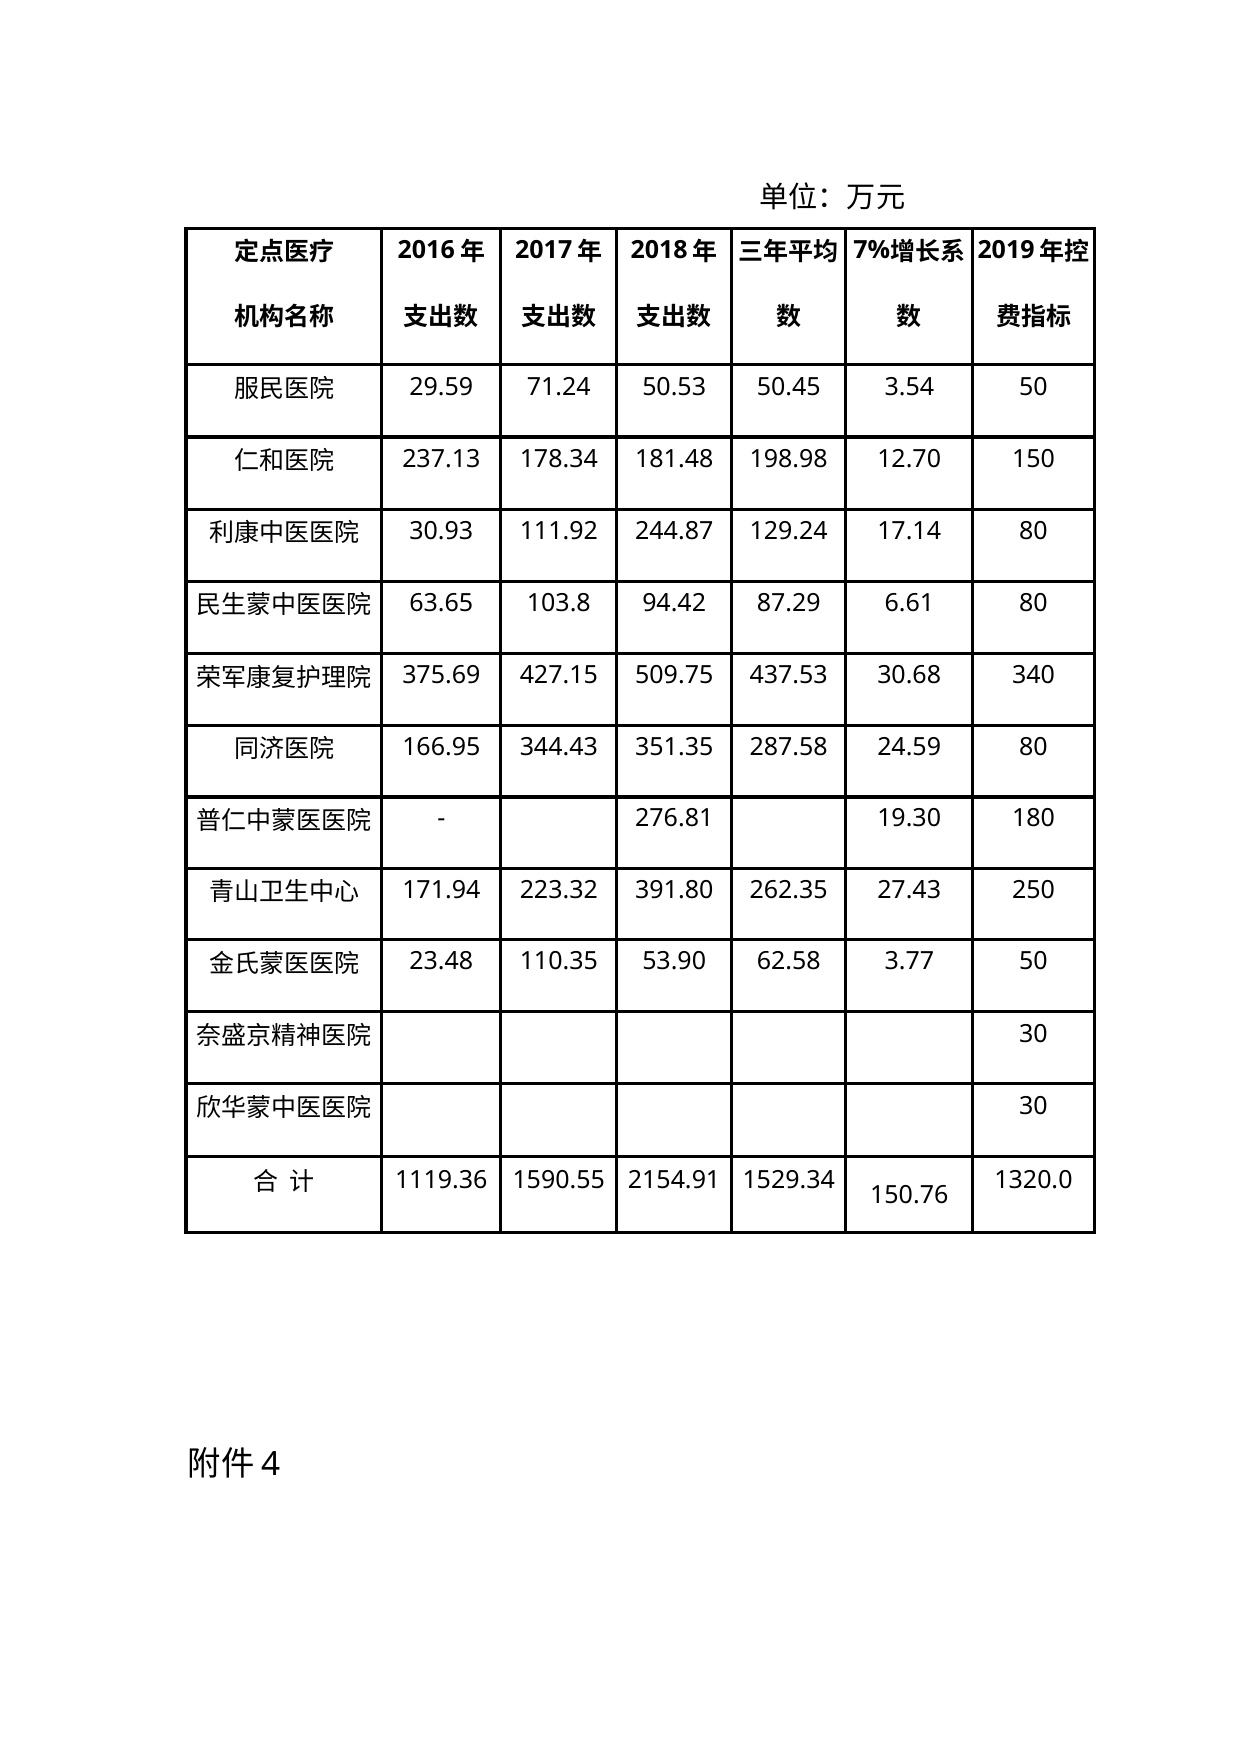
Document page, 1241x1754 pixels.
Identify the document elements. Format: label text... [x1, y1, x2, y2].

table_cell 94.42 [618, 583, 730, 652]
table_cell 198.98 [733, 439, 844, 508]
table_cell 166.95 [383, 727, 499, 795]
table_cell 30 [974, 1085, 1093, 1154]
table_cell 244.87 [618, 511, 730, 580]
table_cell 103.8 [502, 583, 615, 652]
table_cell 150 [974, 439, 1093, 508]
table_cell [847, 1085, 971, 1154]
table_cell 509.75 [618, 655, 730, 724]
table_cell 30.93 [383, 511, 499, 580]
table_cell 1119.36 [383, 1158, 499, 1231]
table_cell 服民医院 [188, 366, 380, 435]
table_header 2018年 支出数 [618, 230, 730, 363]
table_cell 青山卫生中心 [188, 870, 380, 938]
table_cell 3.77 [847, 941, 971, 1010]
table_header 7%增长系数 [847, 230, 971, 363]
table_cell 金氏蒙医医院 [188, 941, 380, 1010]
table_cell 同济医院 [188, 727, 380, 795]
table_cell 荣军康复护理院 [188, 655, 380, 724]
table_cell 19.30 [847, 799, 971, 867]
table_cell 普仁中蒙医医院 [188, 799, 380, 867]
table_cell 71.24 [502, 366, 615, 435]
table_cell 262.35 [733, 870, 844, 938]
table_cell [502, 1013, 615, 1082]
table_cell 80 [974, 511, 1093, 580]
table_cell - [383, 799, 499, 867]
table_cell 391.80 [618, 870, 730, 938]
table_cell 1320.0 [974, 1158, 1093, 1231]
table_cell 50.45 [733, 366, 844, 435]
table_cell 17.14 [847, 511, 971, 580]
table_cell 30 [974, 1013, 1093, 1082]
table_cell [618, 1085, 730, 1154]
table_cell [502, 1085, 615, 1154]
table_cell 287.58 [733, 727, 844, 795]
table_cell 6.61 [847, 583, 971, 652]
table_cell 53.90 [618, 941, 730, 1010]
table_cell 3.54 [847, 366, 971, 435]
table_cell 340 [974, 655, 1093, 724]
table_header 2019年控费指标 [974, 230, 1093, 363]
table_cell 80 [974, 727, 1093, 795]
table_header 定点医疗 机构名称 [188, 230, 380, 363]
table_cell 23.48 [383, 941, 499, 1010]
table_cell [383, 1085, 499, 1154]
table_cell 24.59 [847, 727, 971, 795]
table_cell [733, 1085, 844, 1154]
table_cell 民生蒙中医医院 [188, 583, 380, 652]
table_cell 276.81 [618, 799, 730, 867]
table_cell 110.35 [502, 941, 615, 1010]
table_cell 29.59 [383, 366, 499, 435]
table_header 2016年 支出数 [383, 230, 499, 363]
text 附件4 [187, 1429, 1053, 1494]
table_cell 178.34 [502, 439, 615, 508]
table_cell [733, 1013, 844, 1082]
table_cell [502, 799, 615, 867]
table_cell 250 [974, 870, 1093, 938]
table_cell 62.58 [733, 941, 844, 1010]
table_cell 171.94 [383, 870, 499, 938]
table_cell [383, 1013, 499, 1082]
table_cell 欣华蒙中医医院 [188, 1085, 380, 1154]
table_cell 344.43 [502, 727, 615, 795]
table_cell 180 [974, 799, 1093, 867]
table_cell 237.13 [383, 439, 499, 508]
list 单位：万元 [187, 162, 1053, 227]
table_cell 63.65 [383, 583, 499, 652]
table_cell 351.35 [618, 727, 730, 795]
table_cell 合 计 [188, 1158, 380, 1231]
table_header 三年平均数 [733, 230, 844, 363]
table_cell [618, 1013, 730, 1082]
table_cell 223.32 [502, 870, 615, 938]
table_cell 150.76 [847, 1158, 971, 1231]
table_cell 1529.34 [733, 1158, 844, 1231]
table_cell 1590.55 [502, 1158, 615, 1231]
table_cell 50 [974, 366, 1093, 435]
table_cell 427.15 [502, 655, 615, 724]
table_cell 50.53 [618, 366, 730, 435]
table_cell [847, 1013, 971, 1082]
table_cell 50 [974, 941, 1093, 1010]
table_cell 27.43 [847, 870, 971, 938]
table_cell 2154.91 [618, 1158, 730, 1231]
table_cell 111.92 [502, 511, 615, 580]
table_cell 利康中医医院 [188, 511, 380, 580]
table_cell [733, 799, 844, 867]
table_cell 奈盛京精神医院 [188, 1013, 380, 1082]
table_cell 30.68 [847, 655, 971, 724]
table_header 2017年 支出数 [502, 230, 615, 363]
table_cell 80 [974, 583, 1093, 652]
table_cell 437.53 [733, 655, 844, 724]
table_cell 仁和医院 [188, 439, 380, 508]
table_cell 87.29 [733, 583, 844, 652]
table_cell 375.69 [383, 655, 499, 724]
table_cell 181.48 [618, 439, 730, 508]
table_cell 12.70 [847, 439, 971, 508]
table_cell 129.24 [733, 511, 844, 580]
